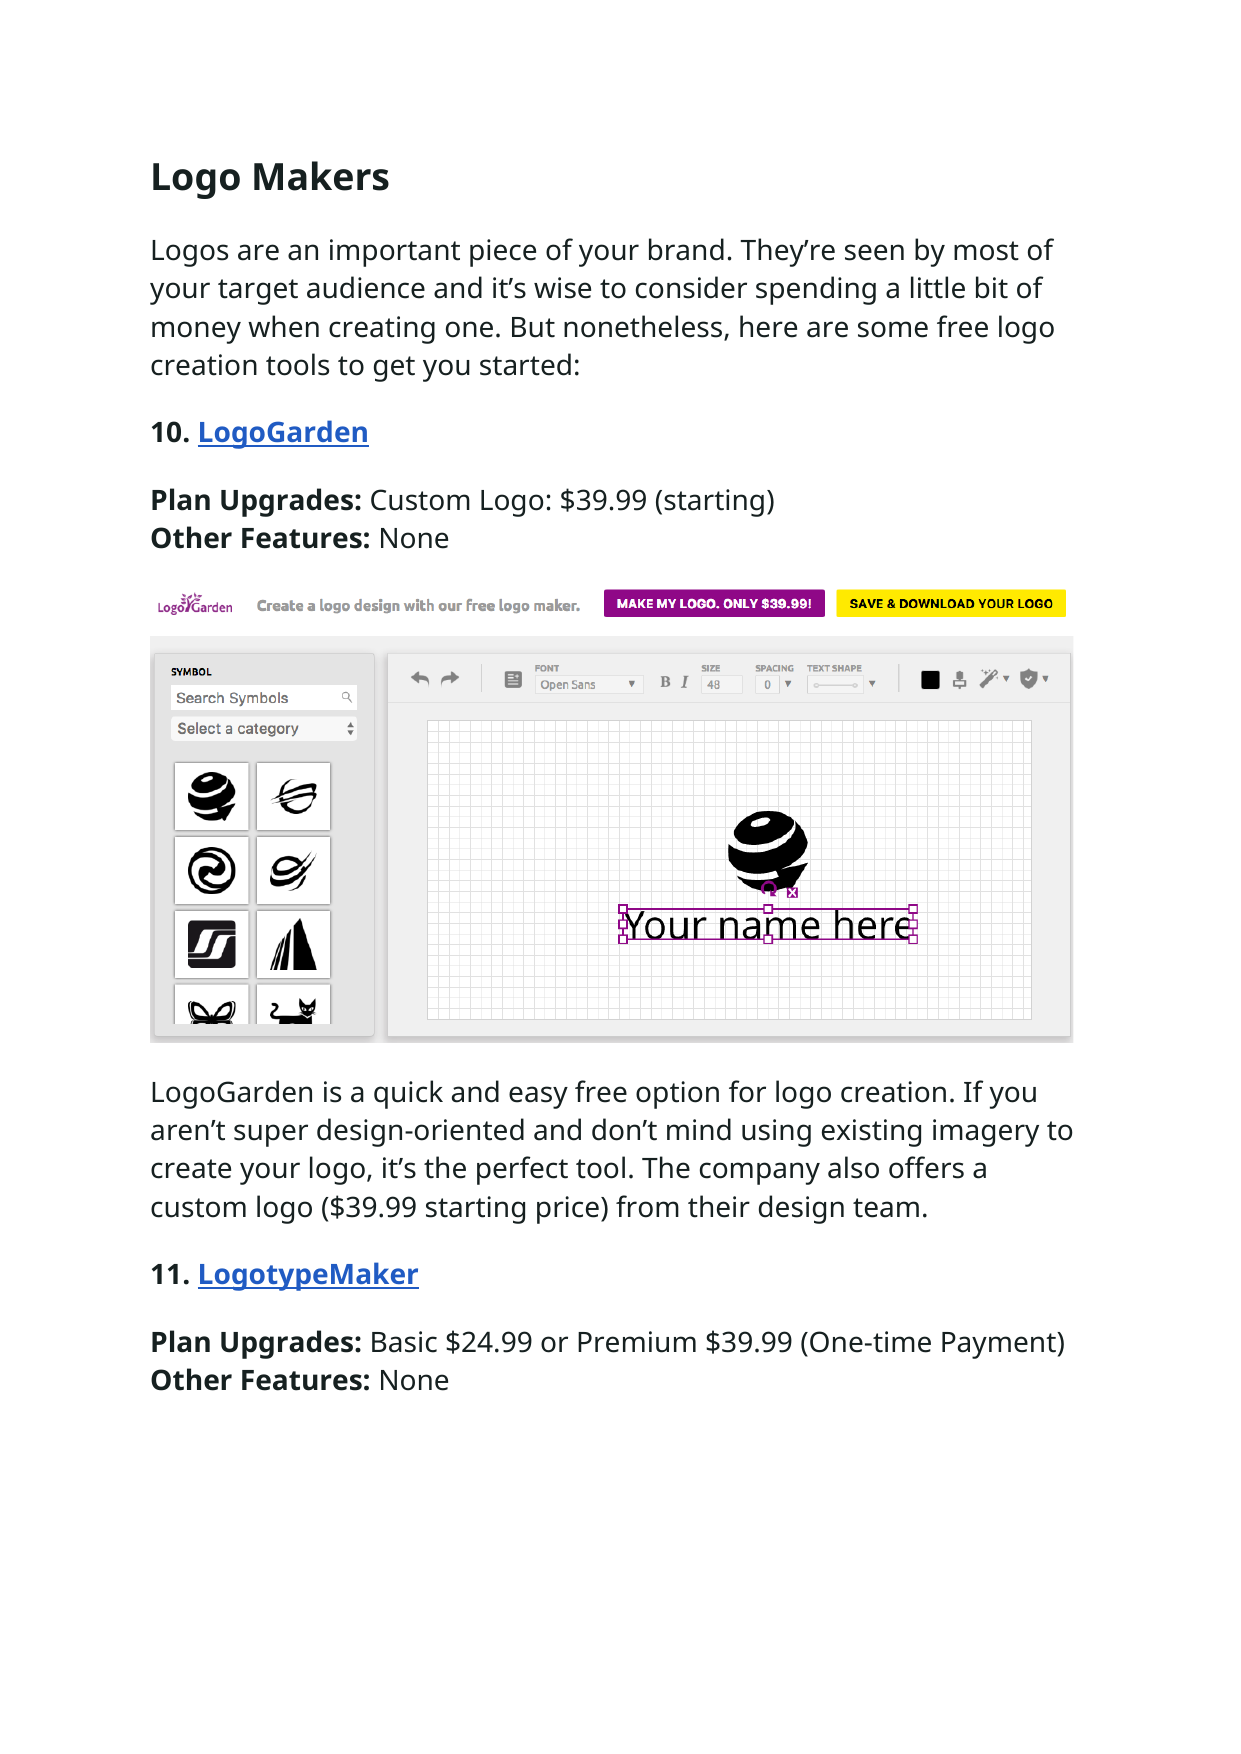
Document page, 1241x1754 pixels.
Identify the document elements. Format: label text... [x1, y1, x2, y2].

text Logos are an important piece of your brand. They’re seen by most of your target audience and it’s wise to consider spending a little bit of money when creating one. But nonetheless, here are some free logo creation tools to get you started: [150, 230, 1090, 383]
picture [150, 586, 1074, 1043]
text Logo Makers [150, 150, 1090, 201]
text Plan Upgrades: Custom Logo: $39.99 (starting) Other Features: None [150, 480, 1090, 557]
text 11. LogotypeMaker [150, 1254, 1090, 1293]
text LogoGarden is a quick and easy free option for logo creation. If you aren’t super design-oriented and don’t mind using existing imagery to create your logo, it’s the perfect tool. The company also offers a custom logo ($39.99 starting price) from their design team. [150, 1072, 1090, 1225]
text Plan Upgrades: Basic $24.99 or Premium $39.99 (One-time Payment) Other Features: None [150, 1322, 1090, 1399]
text 10. LogoGarden [150, 413, 1090, 451]
